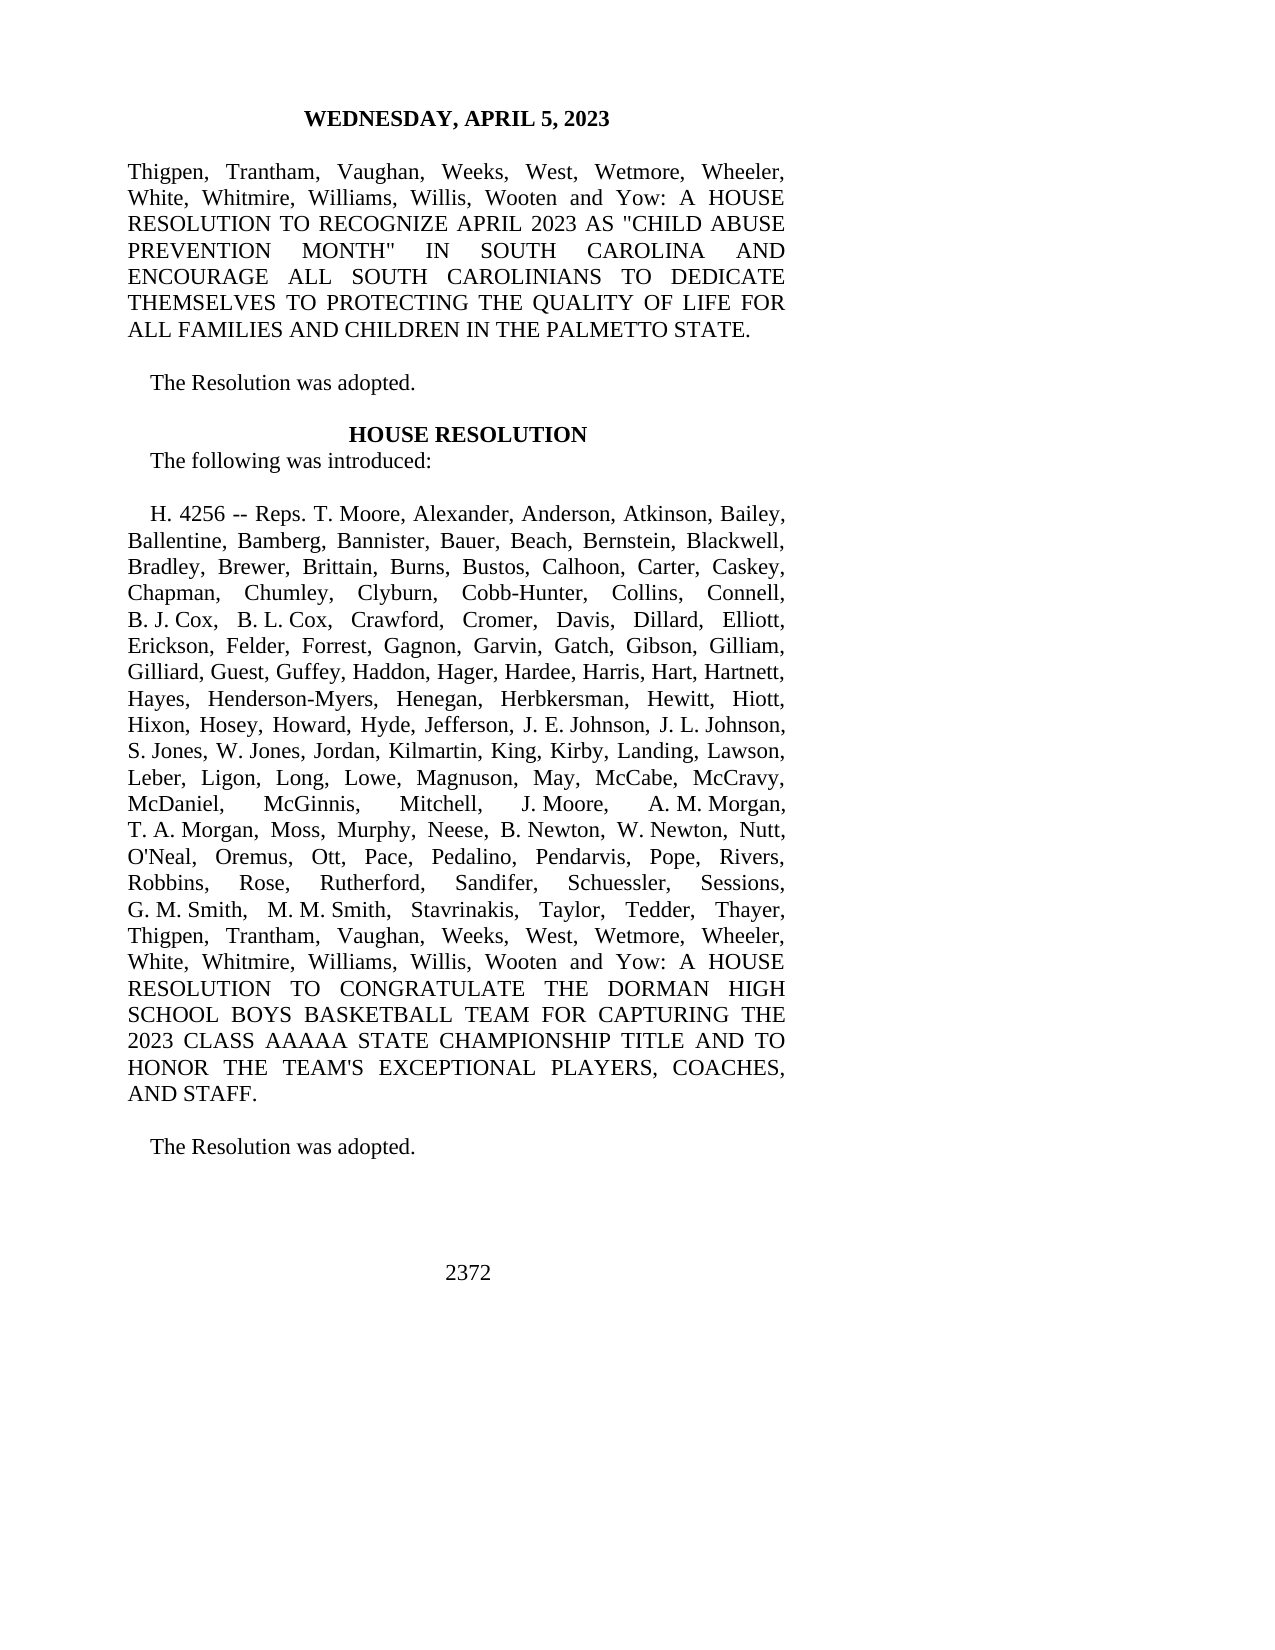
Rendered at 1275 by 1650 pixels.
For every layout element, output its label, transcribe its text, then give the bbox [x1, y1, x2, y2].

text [127, 158, 786, 342]
text HOUSE RESOLUTION [127, 421, 786, 448]
text The Resolution was adopted. [127, 1133, 786, 1159]
text The following was introduced: [127, 448, 786, 474]
text The Resolution was adopted. [127, 368, 786, 395]
text H. 4256 -- Reps. T. Moore, Alexander, Anderson, Atkinson, Bailey, Ballentine, Bamberg, Bannister, Bauer, Beach, Bernstein, Blackwell, Bradley, Brewer, Brittain, Burns, Bustos, Calhoon, Carter, Caskey, Chapman, Chumley, Clyburn, Cobb-Hunter, Collins, Connell, B. J. Cox, B. L. Cox, Crawford, Cromer, Davis, Dillard, Elliott, Erickson, Felder, Forrest, Gagnon, Garvin, Gatch, Gibson, Gilliam, Gilliard, Guest, Guffey, Haddon, Hager, Hardee, Harris, Hart, Hartnett, Hayes, Henderson-Myers, Henegan, Herbkersman, Hewitt, Hiott, Hixon, Hosey, Howard, Hyde, Jefferson, J. E. Johnson, J. L. Johnson, S. Jones, W. Jones, Jordan, Kilmartin, King, Kirby, Landing, Lawson, Leber, Ligon, Long, Lowe, Magnuson, May, McCabe, McCravy, McDaniel, McGinnis, Mitchell, J. Moore, A. M. Morgan, T. A. Morgan, Moss, Murphy, Neese, B. Newton, W. Newton, Nutt, O'Neal, Oremus, Ott, Pace, Pedalino, Pendarvis, Pope, Rivers, Robbins, Rose, Rutherford, Sandifer, Schuessler, Sessions, G. M. Smith, M. M. Smith, Stavrinakis, Taylor, Tedder, Thayer, Thigpen, Trantham, Vaughan, Weeks, West, Wetmore, Wheeler, White, Whitmire, Williams, Willis, Wooten and Yow: A HOUSE RESOLUTION TO CONGRATULATE THE DORMAN HIGH SCHOOL BOYS BASKETBALL TEAM FOR CAPTURING THE 2023 CLASS AAAAA STATE CHAMPIONSHIP TITLE AND TO HONOR THE TEAM'S EXCEPTIONAL PLAYERS, COACHES, AND STAFF. [127, 500, 786, 1106]
